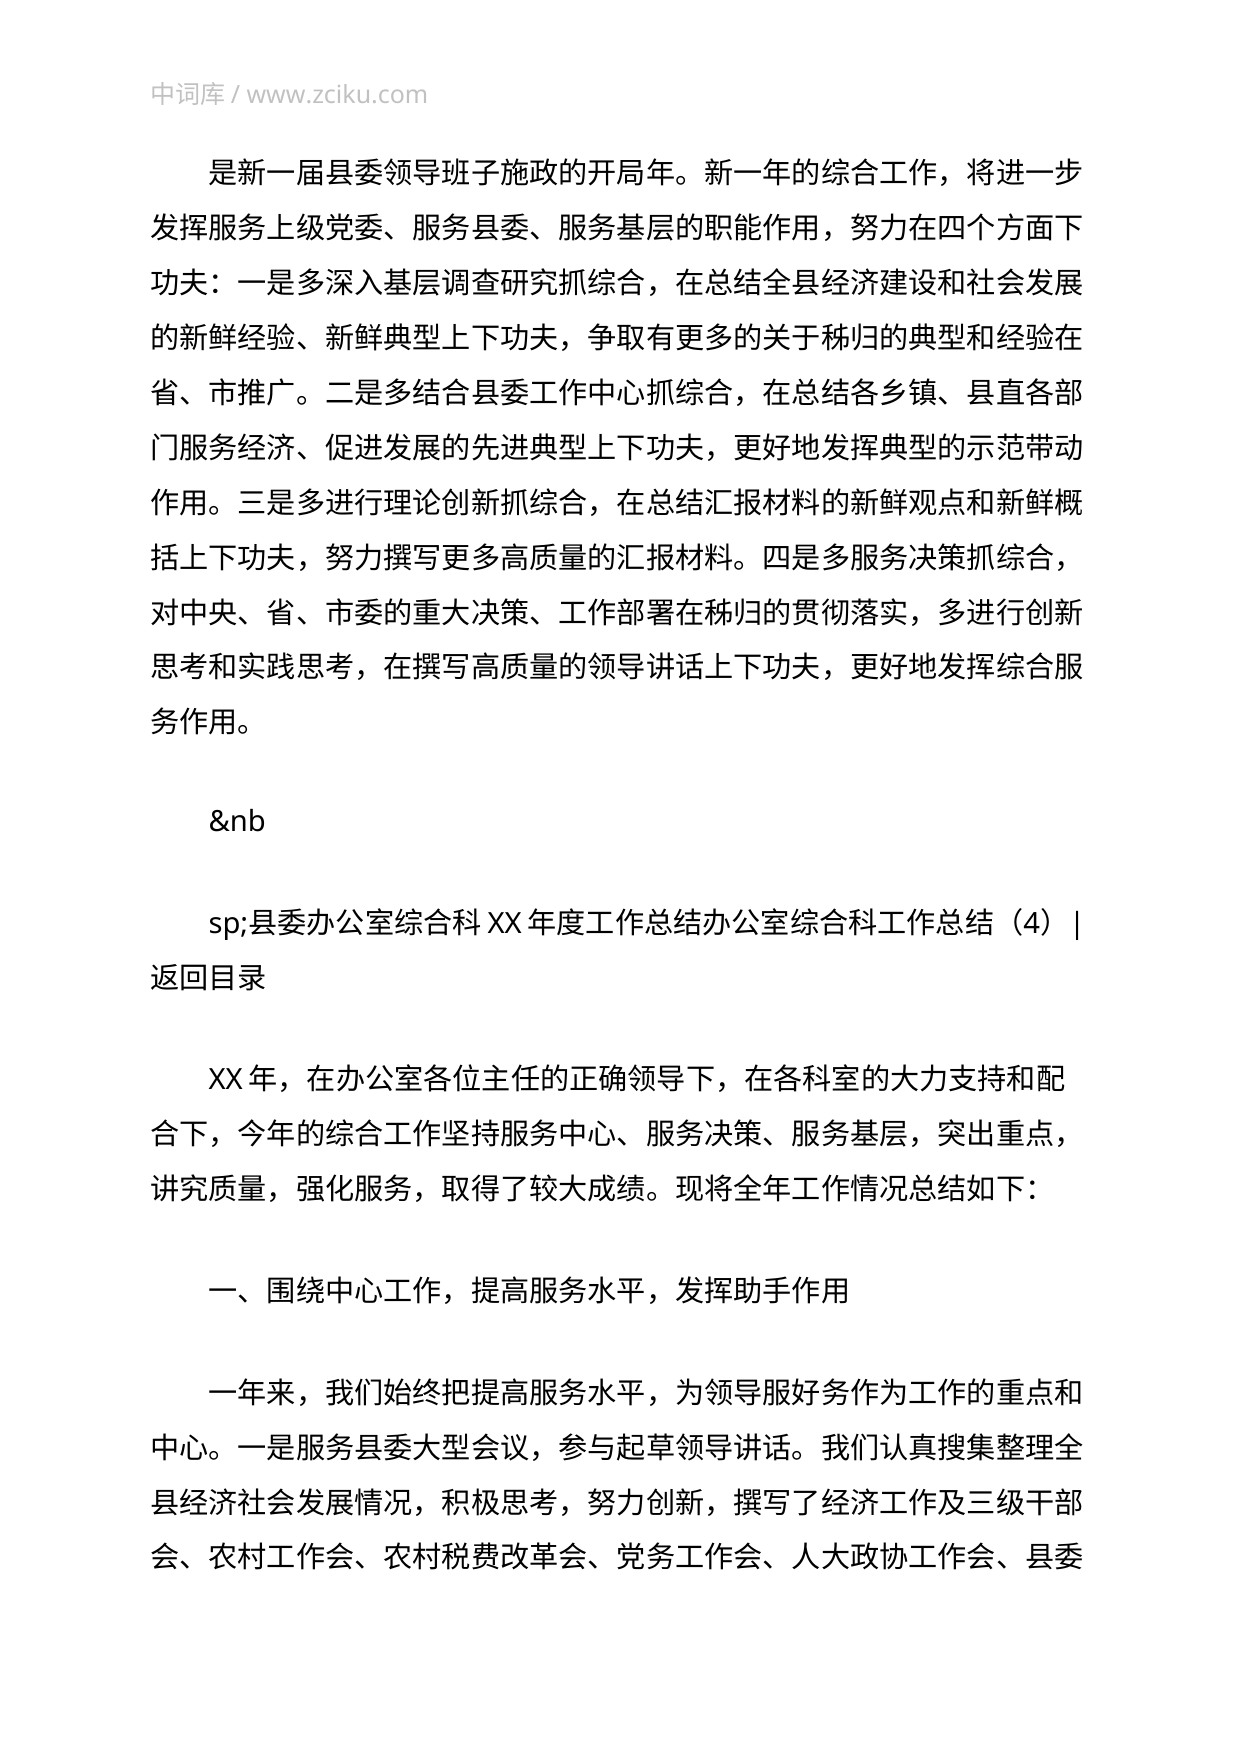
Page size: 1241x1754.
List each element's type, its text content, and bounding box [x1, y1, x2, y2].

text 是新一届县委领导班子施政的开局年。新一年的综合工作，将进一步发挥服务上级党委、服务县委、服务基层的职能作用，努力在四个方面下功夫：一是多深入基层调查研究抓综合，在总结全县经济建设和社会发展的新鲜经验、新鲜典型上下功夫，争取有更多的关于秭归的典型和经验在省、市推广。二是多结合县委工作中心抓综合，在总结各乡镇、县直各部门服务经济、促进发展的先进典型上下功夫，更好地发挥典型的示范带动作用。三是多进行理论创新抓综合，在总结汇报材料的新鲜观点和新鲜概括上下功夫，努力撰写更多高质量的汇报材料。四是多服务决策抓综合，对中央、省、市委的重大决策、工作部署在秭归的贯彻落实，多进行创新思考和实践思考，在撰写高质量的领导讲话上下功夫，更好地发挥综合服务作用。 [150, 150, 1090, 741]
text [150, 1369, 1090, 1576]
text &nb [150, 801, 1090, 840]
text 一、围绕中心工作，提高服务水平，发挥助手作用 [150, 1268, 1090, 1310]
text XX年，在办公室各位主任的正确领导下，在各科室的大力支持和配合下，今年的综合工作坚持服务中心、服务决策、服务基层，突出重点，讲究质量，强化服务，取得了较大成绩。现将全年工作情况总结如下： [150, 1056, 1090, 1208]
text sp;县委办公室综合科XX年度工作总结办公室综合科工作总结（4）| 返回目录 [150, 899, 1090, 996]
